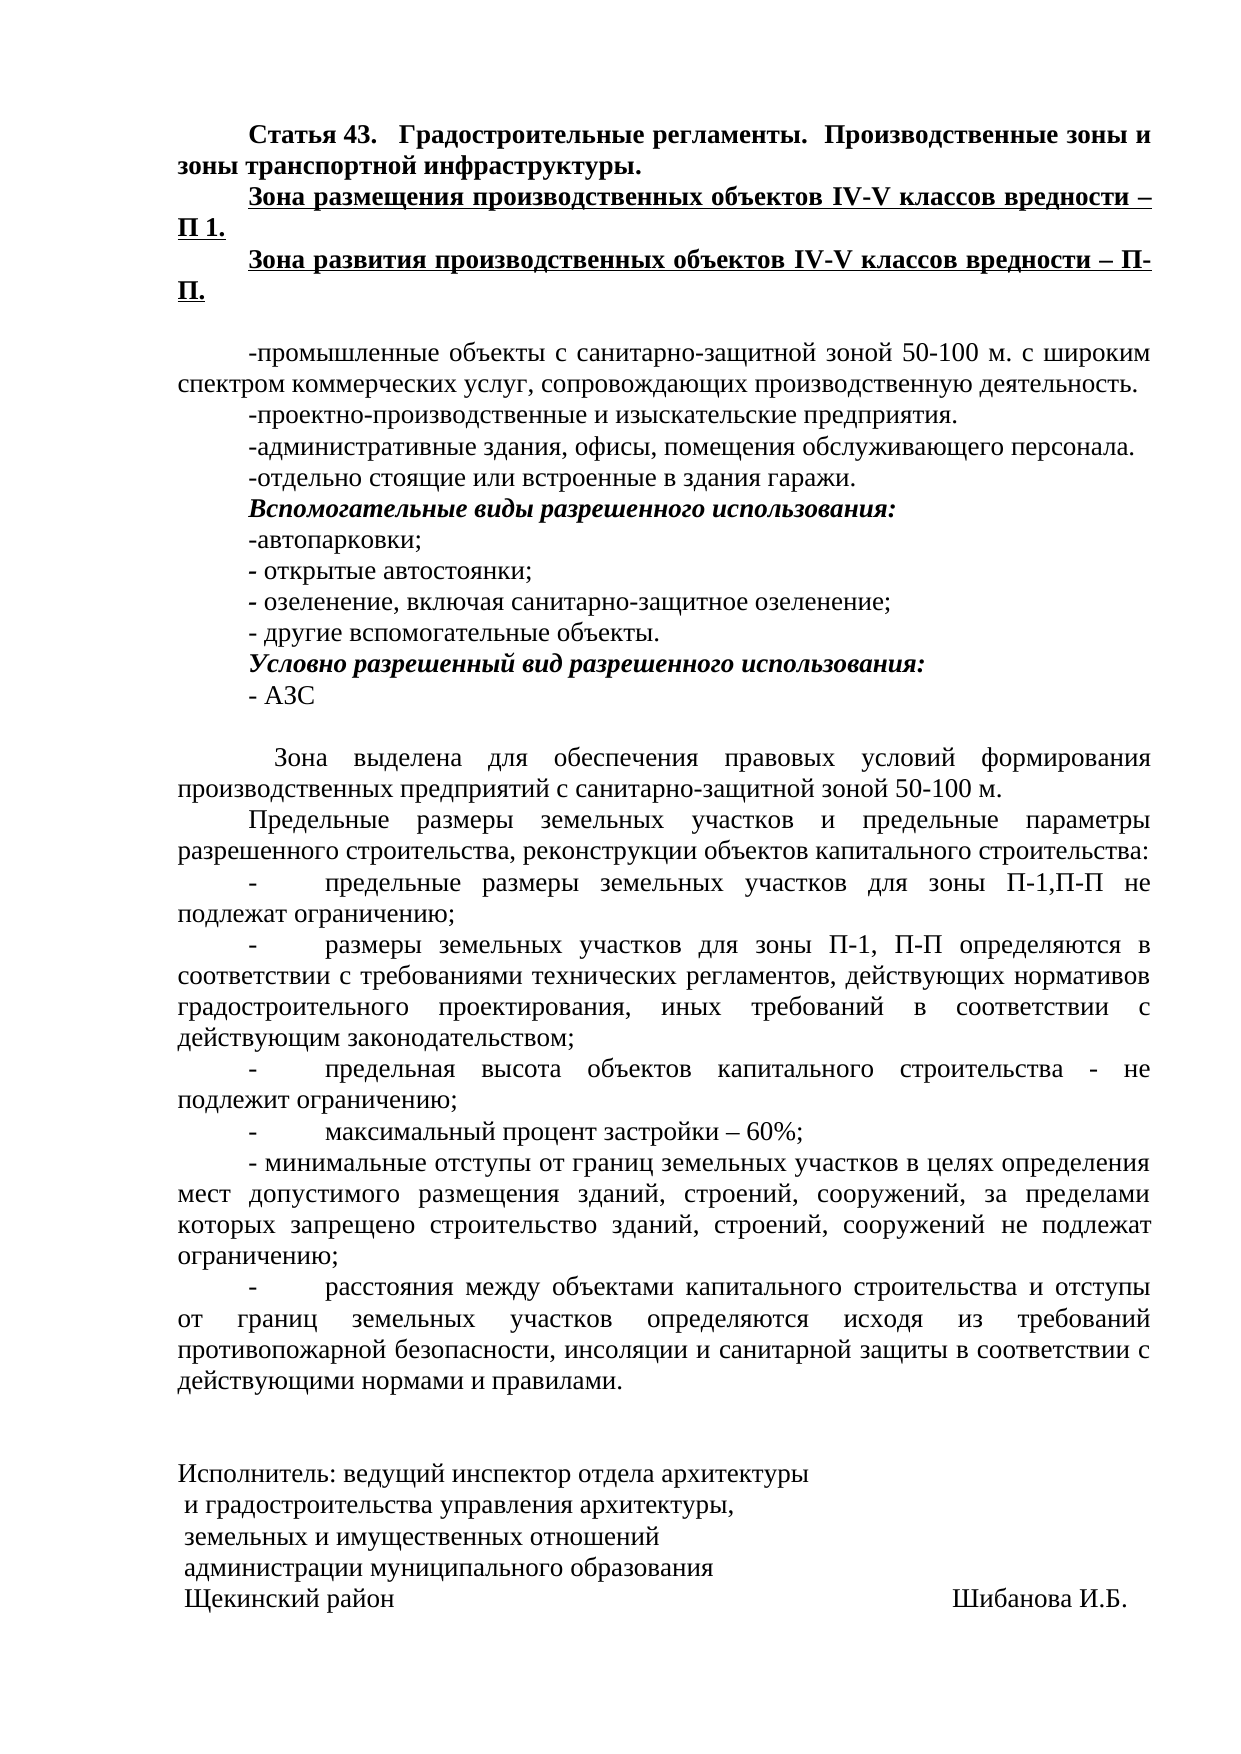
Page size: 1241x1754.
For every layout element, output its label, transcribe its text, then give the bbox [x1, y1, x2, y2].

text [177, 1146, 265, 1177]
text - предельные размеры земельных участков для зоны П-1,П-П не подлежат ограничению; [177, 866, 1152, 928]
text администрации муниципального образования [177, 1551, 1152, 1582]
text - максимальный процент застройки – 60%; [177, 1115, 1152, 1146]
text -промышленные объекты с санитарно-защитной зоной 50-. с широким спектром коммерческих услуг, сопровождающих производственную деятельность. [177, 336, 1152, 398]
text Статья 43. Градостроительные регламенты. Производственные зоны и зоны транспортной инфраструктуры. [177, 118, 1152, 180]
text - минимальные отступы от границ земельных участков в целях определения мест допустимого размещения зданий, строений, сооружений, за пределами которых запрещено строительство зданий, строений, сооружений не подлежат ограничению; [339, 1208, 1152, 1271]
text - предельная высота объектов капитального строительства - не подлежит ограничению; [177, 1052, 1152, 1115]
text Зона развития производственных объектов IV-V классов вредности – П-П. [177, 243, 1152, 305]
text -проектно-производственные и изыскательские предприятия. [177, 398, 1152, 429]
text земельных и имущественных отношений [177, 1520, 1152, 1551]
text -автопарковки; [177, 523, 1152, 554]
text Исполнитель: ведущий инспектор отдела архитектуры [177, 1457, 1152, 1488]
text -административные здания, офисы, помещения обслуживающего персонала. [177, 429, 1152, 461]
text - АЗС [177, 679, 1152, 710]
text Щекинский район Шибанова И.Б. [177, 1582, 1152, 1613]
text Условно разрешенный вид разрешенного использования: [177, 648, 1152, 679]
text - открытые автостоянки; [177, 554, 1152, 585]
text - озеленение, включая санитарно-защитное озеленение; [177, 585, 1152, 616]
text - расстояния между объектами капитального строительства и отступы от границ земельных участков определяются исходя из требований противопожарной безопасности, инсоляции и санитарной защиты в соответствии с действующими нормами и правилами. [177, 1271, 1152, 1395]
text -отдельно стоящие или встроенные в здания гаражи. [177, 461, 1152, 492]
text - другие вспомогательные объекты. [177, 616, 1152, 648]
text - размеры земельных участков для зоны П-1, П-П определяются в соответствии с требованиями технических регламентов, действующих нормативов градостроительного проектирования, иных требований в соответствии с действующим законодательством; [177, 928, 1152, 1052]
text Вспомогательные виды разрешенного использования: [177, 492, 1152, 523]
text и градостроительства управления архитектуры, [177, 1488, 1152, 1520]
text Зона размещения производственных объектов IV-V классов вредности – П 1. [177, 180, 1152, 243]
text Предельные размеры земельных участков и предельные параметры разрешенного строительства, реконструкции объектов капитального строительства: [177, 803, 1152, 866]
text Зона выделена для обеспечения правовых условий формирования производственных предприятий с санитарно-защитной зоной 50-. [177, 741, 1152, 803]
